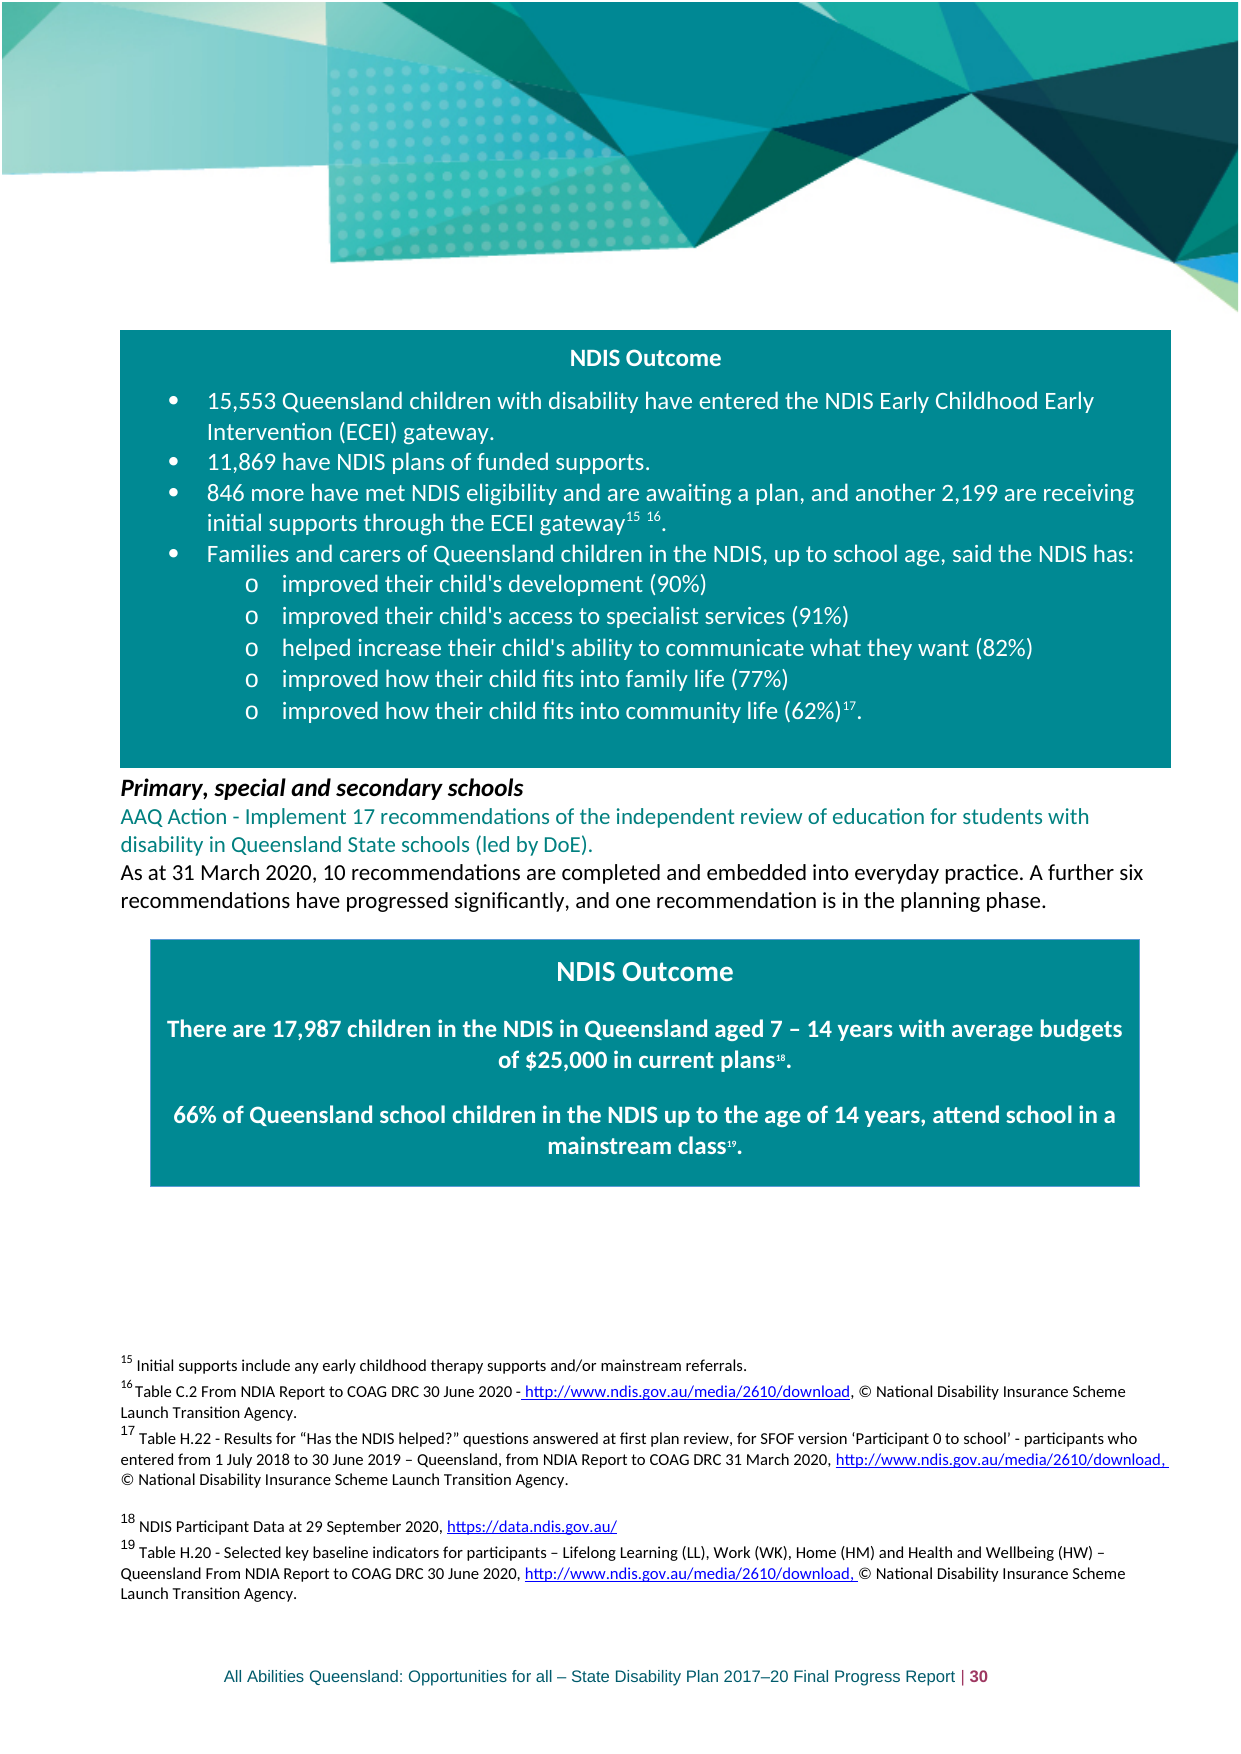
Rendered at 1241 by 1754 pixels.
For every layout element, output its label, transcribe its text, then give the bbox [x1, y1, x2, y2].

text As at 31 March 2020, 10 recommendations are completed and embedded into everyday practice. A further six recommendations have progressed significantly, and one recommendation is in the planning phase. [120, 858, 1169, 914]
table_header NDIS Outcome There are 17,987 children in the NDIS in Queensland aged 7 – 14 years with average budgets of $25,000 in current plans. 66% of Queensland school children in the NDIS up to the age of 14 years, attend school in a mainstream class. [151, 940, 1139, 1186]
subtitle Primary, special and secondary schools [120, 772, 1169, 802]
table_header NDIS Outcome 15,553 Queensland children with disability have entered the NDIS Early Childhood Early Intervention (ECEI) gateway. 11,869 have NDIS plans of funded supports. 846 more have met NDIS eligibility and are awaiting a plan, and another 2,199 are receiving initial supports through the ECEI gateway . Families and carers of Queensland children in the NDIS, up to school age, said the NDIS has: improved their child's development (90%) improved their child's access to specialist services (91%) helped increase their child's ability to communicate what they want (82%) improved how their child fits into family life (77%) improved how their child fits into community life (62%). [120, 330, 1171, 768]
picture [2, 2, 1239, 1752]
text AAQ Action - Implement 17 recommendations of the independent review of education for students with disability in Queensland State schools (led by DoE). [120, 802, 1169, 858]
